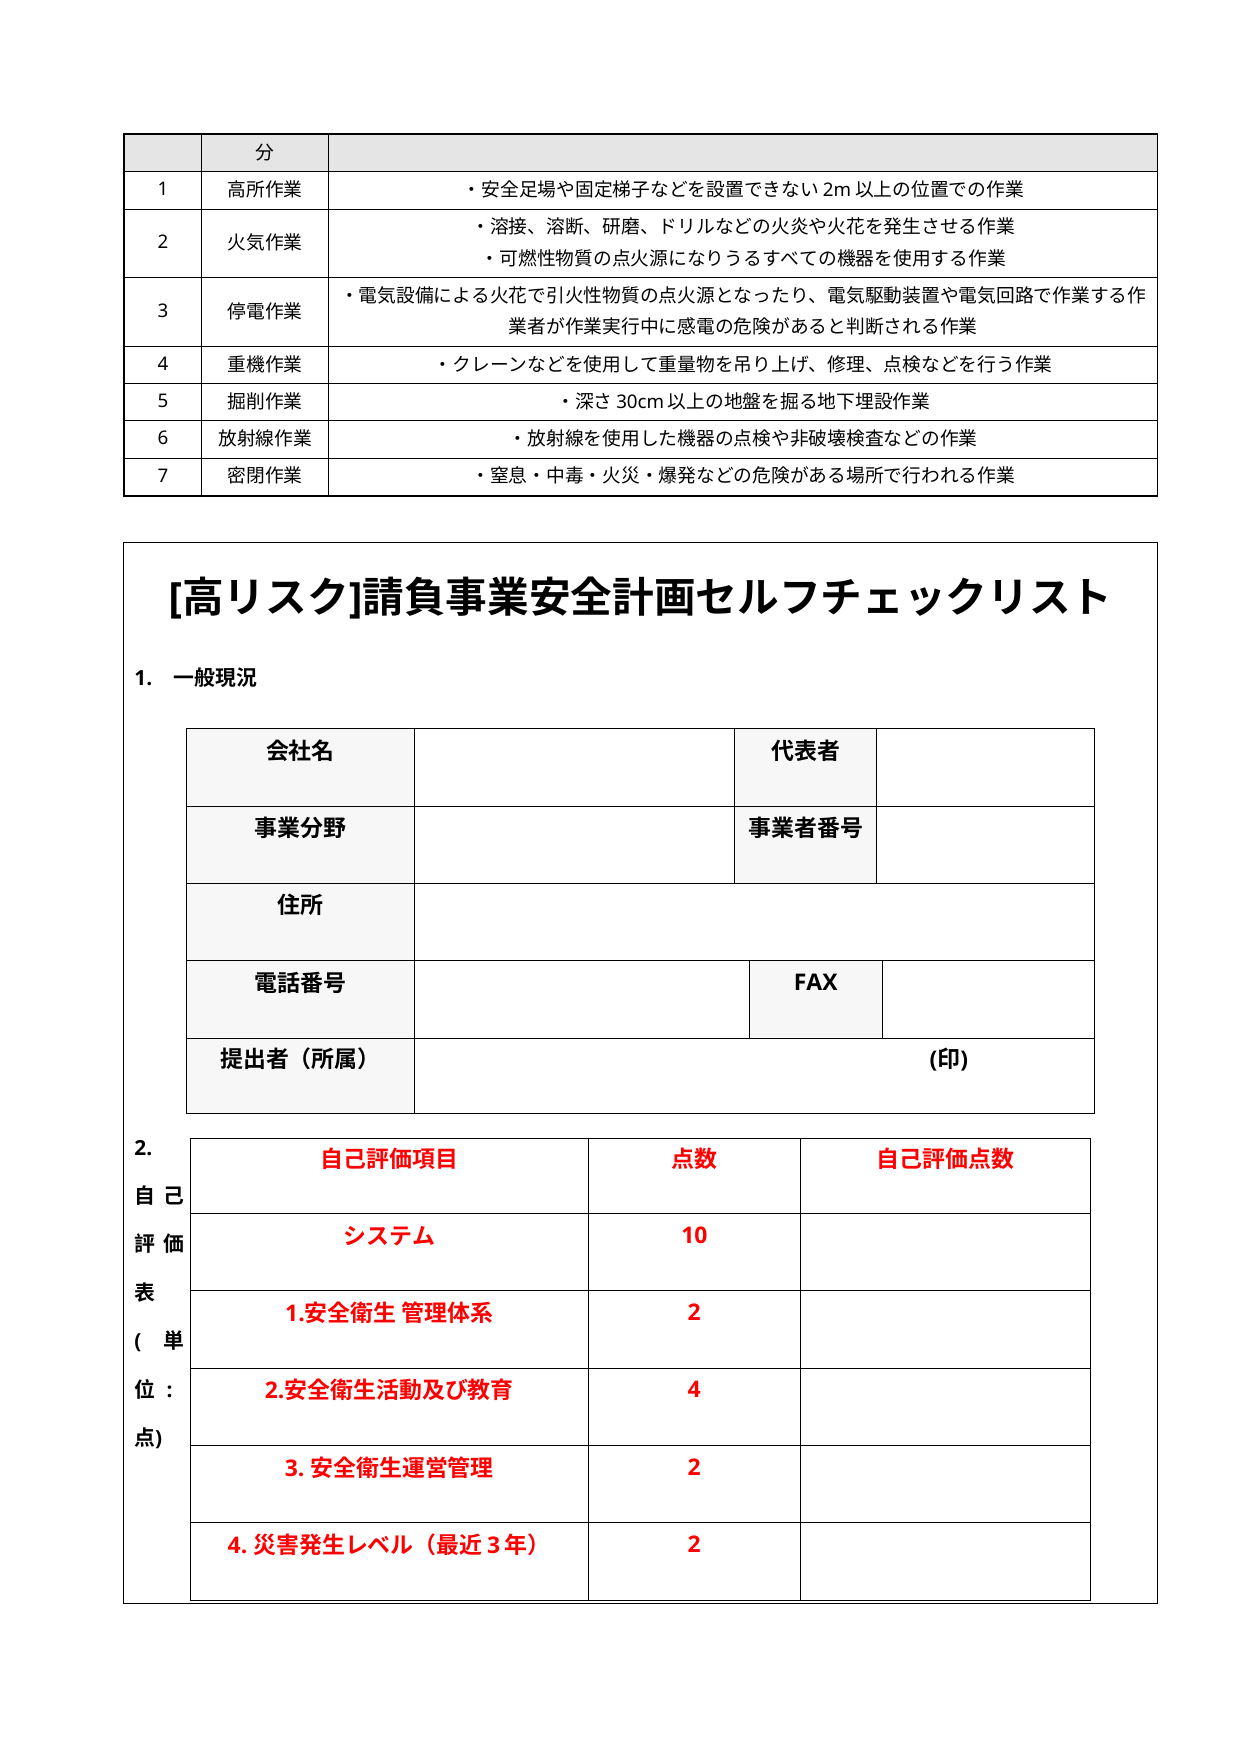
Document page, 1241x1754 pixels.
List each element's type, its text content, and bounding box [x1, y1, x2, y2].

table_header 高リスク区分 [202, 135, 328, 171]
table_cell ・溶接、溶断、研磨、ドリルなどの火炎や火花を発生させる作業 ・可燃性物質の点火源になりうるすべての機器を使用する作業 [329, 210, 1157, 277]
table_header 内容 [329, 135, 1157, 171]
table_cell 3 [125, 278, 201, 346]
table_cell 掘削作業 [202, 384, 328, 420]
table_cell ・窒息・中毒・火災・爆発などの危険がある場所で行われる作業 [329, 459, 1157, 495]
table_cell ・電気設備による火花で引火性物質の点火源となったり、電気駆動装置や電気回路で作業する作業者が作業実行中に感電の危険があると判断される作業 [329, 278, 1157, 346]
table_cell 1 [125, 172, 201, 208]
table_cell 密閉作業 [202, 459, 328, 495]
table_cell 6 [125, 421, 201, 457]
table_cell 高所作業 [202, 172, 328, 208]
table_cell ・安全足場や固定梯子などを設置できない2m以上の位置での作業 [329, 172, 1157, 208]
table_cell 火気作業 [202, 210, 328, 277]
table_cell 4 [125, 347, 201, 383]
table_cell ・放射線を使用した機器の点検や非破壊検査などの作業 [329, 421, 1157, 457]
table_cell 放射線作業 [202, 421, 328, 457]
table_cell 2 [125, 210, 201, 277]
table_header NO [125, 135, 201, 171]
table_cell 重機作業 [202, 347, 328, 383]
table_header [124, 543, 1157, 1603]
table_cell 5 [125, 384, 201, 420]
table_cell ・クレーンなどを使用して重量物を吊り上げ、修理、点検などを行う作業 [329, 347, 1157, 383]
table_cell 7 [125, 459, 201, 495]
table_cell 停電作業 [202, 278, 328, 346]
table_cell ・深さ30cm以上の地盤を掘る地下埋設作業 [329, 384, 1157, 420]
